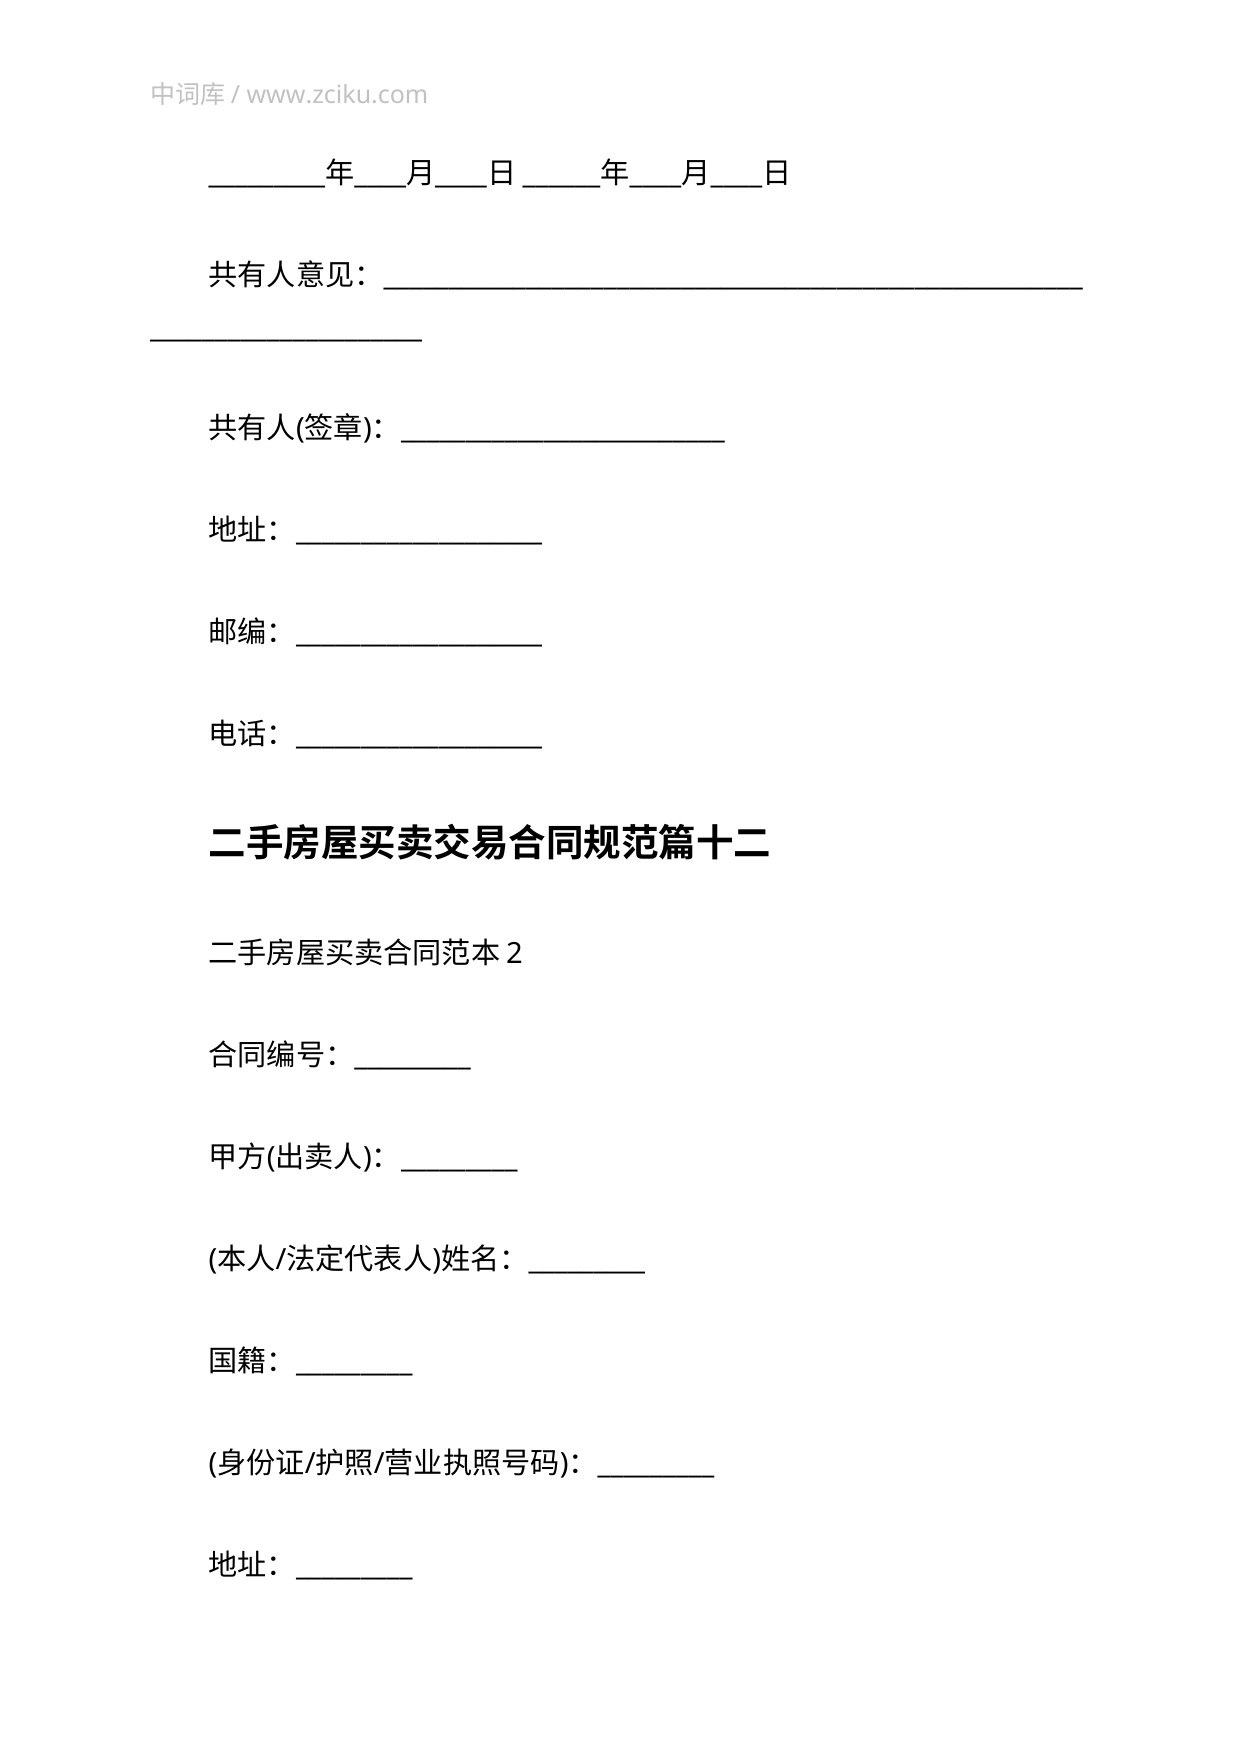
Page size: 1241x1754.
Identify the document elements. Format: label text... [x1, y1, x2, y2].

text 国籍：_________ [150, 1338, 1090, 1380]
text 二手房屋买卖交易合同规范篇十二 [150, 813, 1090, 867]
text 共有人(签章)：_________________________ [150, 405, 1090, 447]
text 甲方(出卖人)：_________ [150, 1134, 1090, 1176]
text 地址：___________________ [150, 507, 1090, 549]
text 二手房屋买卖合同范本2 [150, 930, 1090, 972]
text (身份证/护照/营业执照号码)：_________ [150, 1440, 1090, 1482]
text 地址：_________ [150, 1542, 1090, 1584]
text 合同编号：_________ [150, 1032, 1090, 1074]
text _________年____月____日 ______年____月____日 [150, 150, 1090, 192]
text 电话：___________________ [150, 711, 1090, 753]
text 共有人意见：___________________________________________________________________________ [150, 252, 1090, 346]
text (本人/法定代表人)姓名：_________ [150, 1236, 1090, 1278]
text 邮编：___________________ [150, 609, 1090, 651]
